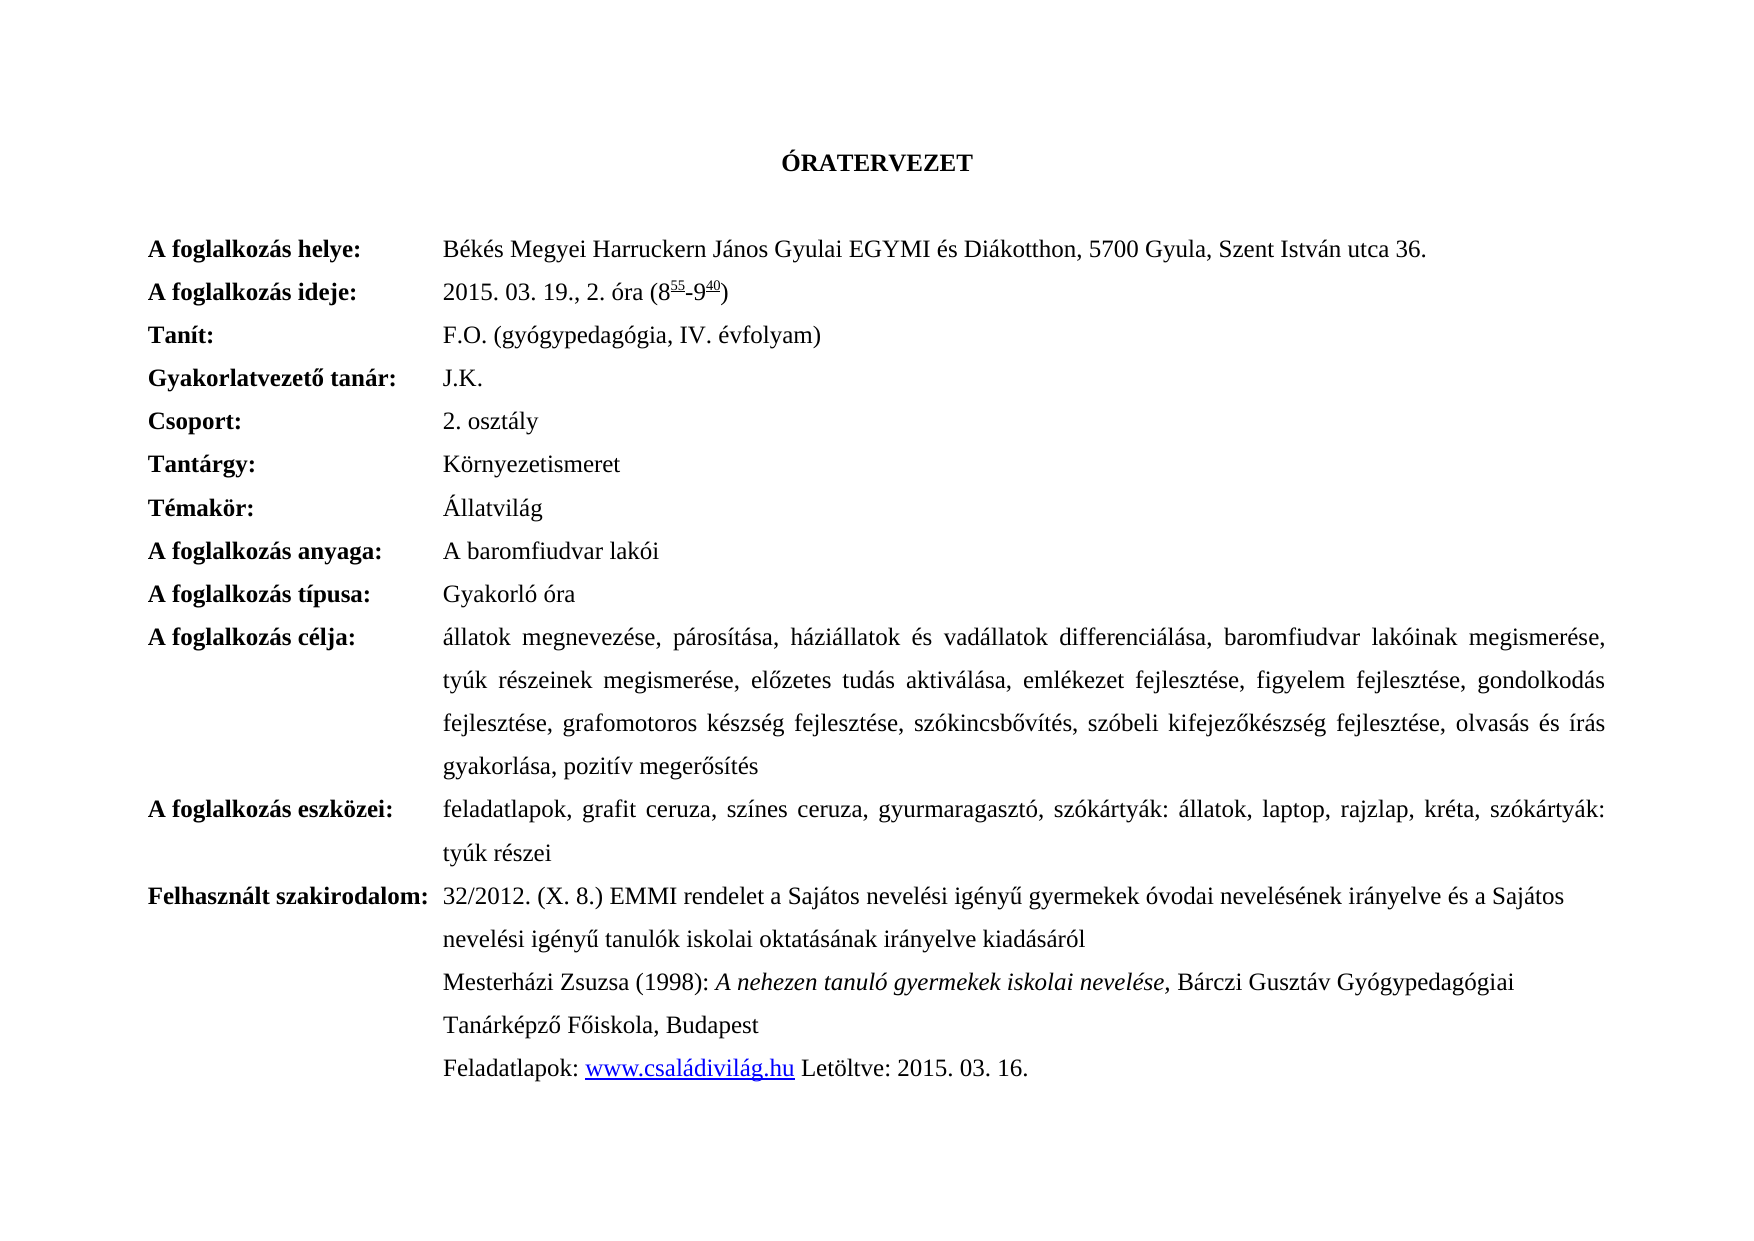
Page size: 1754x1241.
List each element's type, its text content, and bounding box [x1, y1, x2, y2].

text Csoport: 2. osztály [148, 406, 1606, 435]
text Tanít: F.O. (gyógypedagógia, IV. évfolyam) [148, 320, 1606, 349]
text A foglalkozás eszközei: feladatlapok, grafit ceruza, színes ceruza, gyurmaragasztó, szókártyák: állatok, laptop, rajzlap, kréta, szókártyák: tyúk részei [148, 794, 1606, 866]
subtitle Feladatlapok: www.családivilág.hu Letöltve: 2015. 03. 16. [443, 1053, 1606, 1082]
text A foglalkozás ideje: 2015. 03. 19., 2. óra (855-940) [148, 277, 1606, 306]
text A foglalkozás helye: Békés Megyei Harruckern János Gyulai EGYMI és Diákotthon, 5700 Gyula, Szent István utca 36. [148, 234, 1606, 263]
text A foglalkozás anyaga: A baromfiudvar lakói [148, 536, 1606, 564]
text Témakör: Állatvilág [148, 493, 1606, 521]
text Felhasznált szakirodalom: 32/2012. (X. 8.) EMMI rendelet a Sajátos nevelési igényű gyermekek óvodai nevelésének irányelve és a Sajátos nevelési igényű tanulók iskolai oktatásának irányelve kiadásáról [148, 881, 1606, 953]
text A foglalkozás típusa: Gyakorló óra [148, 579, 1606, 608]
text Gyakorlatvezető tanár: J.K. [148, 363, 1606, 392]
text A foglalkozás célja: állatok megnevezése, párosítása, háziállatok és vadállatok differenciálása, baromfiudvar lakóinak megismerése, tyúk részeinek megismerése, előzetes tudás aktiválása, emlékezet fejlesztése, figyelem fejlesztése, gondolkodás fejlesztése, grafomotoros készség fejlesztése, szókincsbővítés, szóbeli kifejezőkészség fejlesztése, olvasás és írás gyakorlása, pozitív megerősítés [148, 622, 1606, 780]
text Mesterházi Zsuzsa (1998): A nehezen tanuló gyermekek iskolai nevelése, Bárczi Gusztáv Gyógypedagógiai Tanárképző Főiskola, Budapest [443, 967, 1606, 1039]
text Óratervezet [148, 148, 1606, 176]
text Tantárgy: Környezetismeret [148, 449, 1606, 478]
